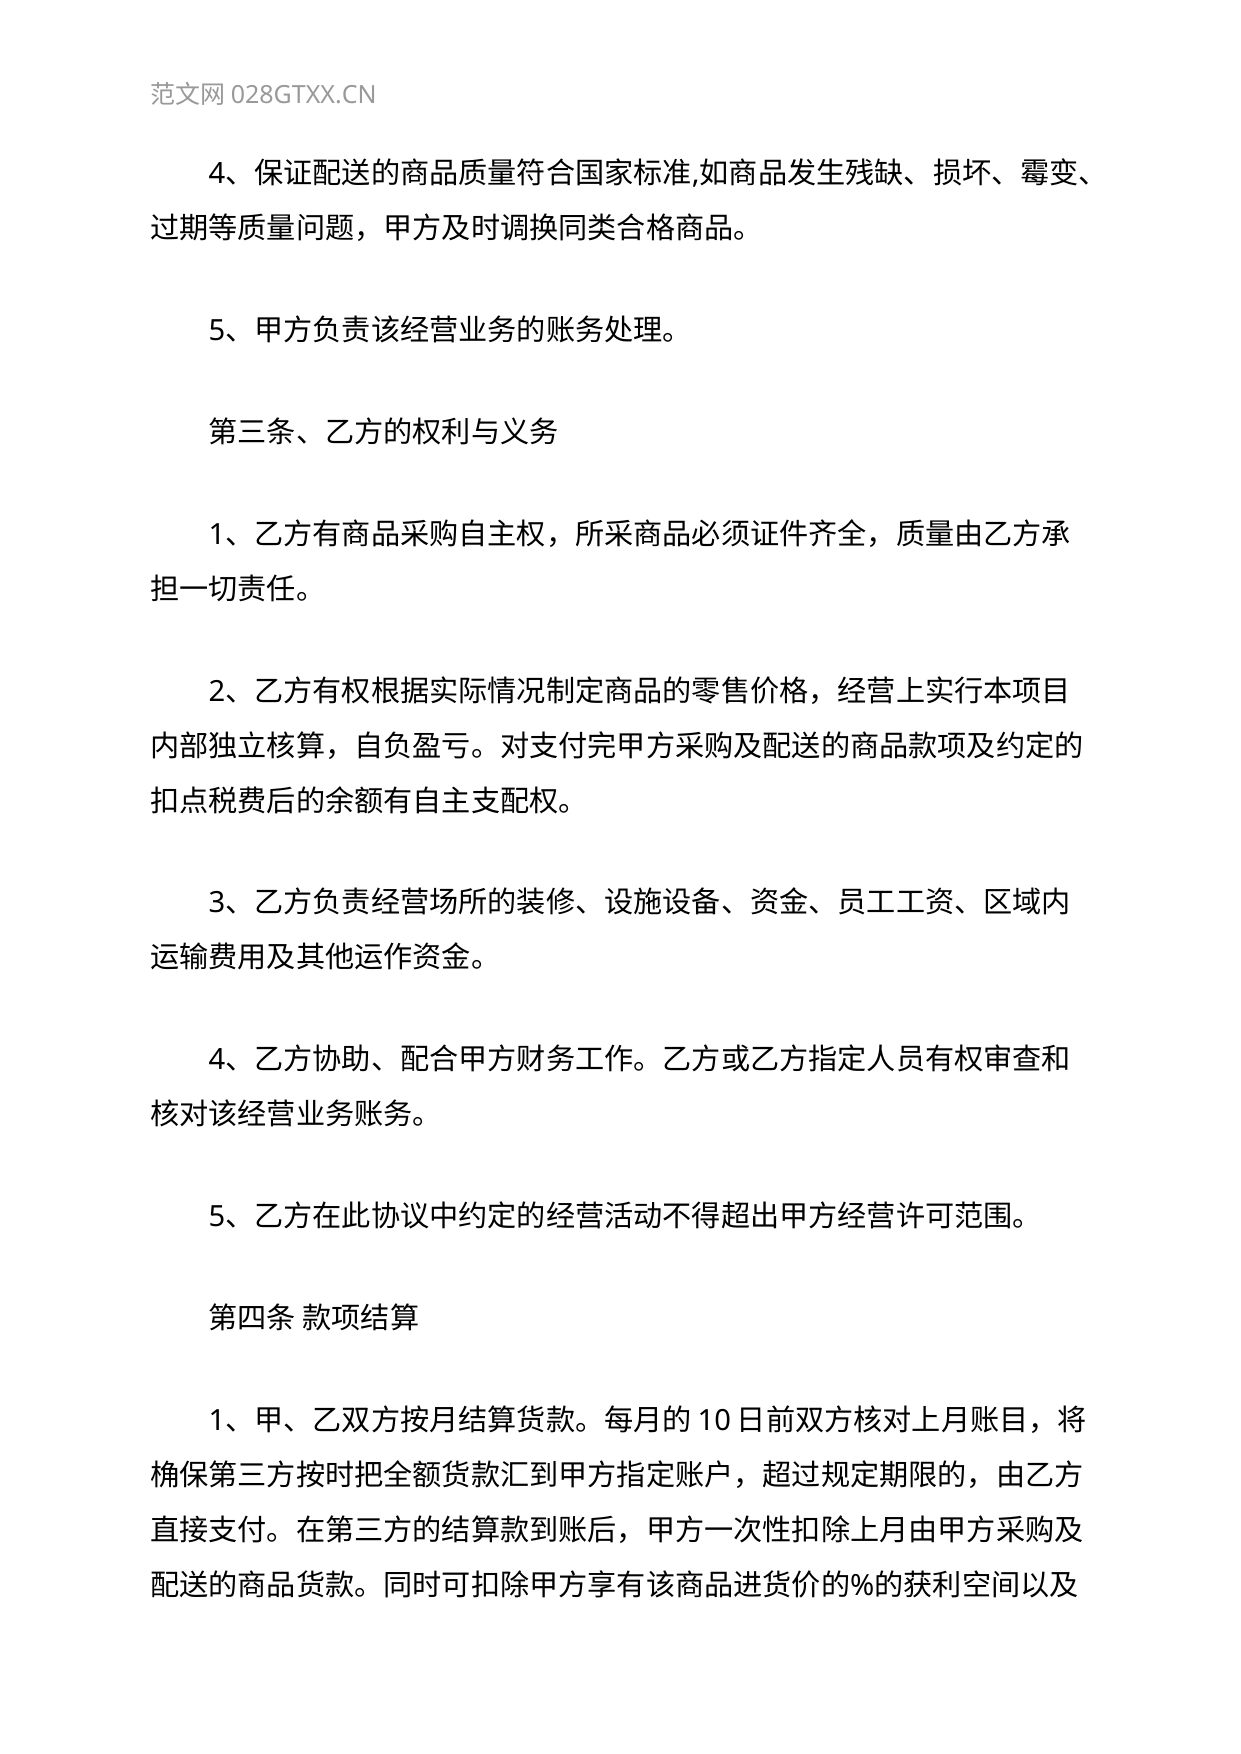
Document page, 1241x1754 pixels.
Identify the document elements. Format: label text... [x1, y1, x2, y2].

text 2、乙方有权根据实际情况制定商品的零售价格，经营上实行本项目内部独立核算，自负盈亏。对支付完甲方采购及配送的商品款项及约定的扣点税费后的余额有自主支配权。 [150, 667, 1090, 819]
text 1、乙方有商品采购自主权，所采商品必须证件齐全，质量由乙方承担一切责任。 [150, 511, 1090, 608]
text 4、乙方协助、配合甲方财务工作。乙方或乙方指定人员有权审查和核对该经营业务账务。 [150, 1036, 1090, 1133]
text 5、乙方在此协议中约定的经营活动不得超出甲方经营许可范围。 [150, 1192, 1090, 1235]
text 第三条、乙方的权利与义务 [150, 409, 1090, 451]
text 4、保证配送的商品质量符合国家标准,如商品发生残缺、损坏、霉变、过期等质量问题，甲方及时调换同类合格商品。 [150, 150, 1090, 247]
text 第四条 款项结算 [150, 1294, 1090, 1337]
text 5、甲方负责该经营业务的账务处理。 [150, 307, 1090, 349]
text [150, 1396, 1090, 1603]
text 3、乙方负责经营场所的装修、设施设备、资金、员工工资、区域内运输费用及其他运作资金。 [150, 879, 1090, 976]
